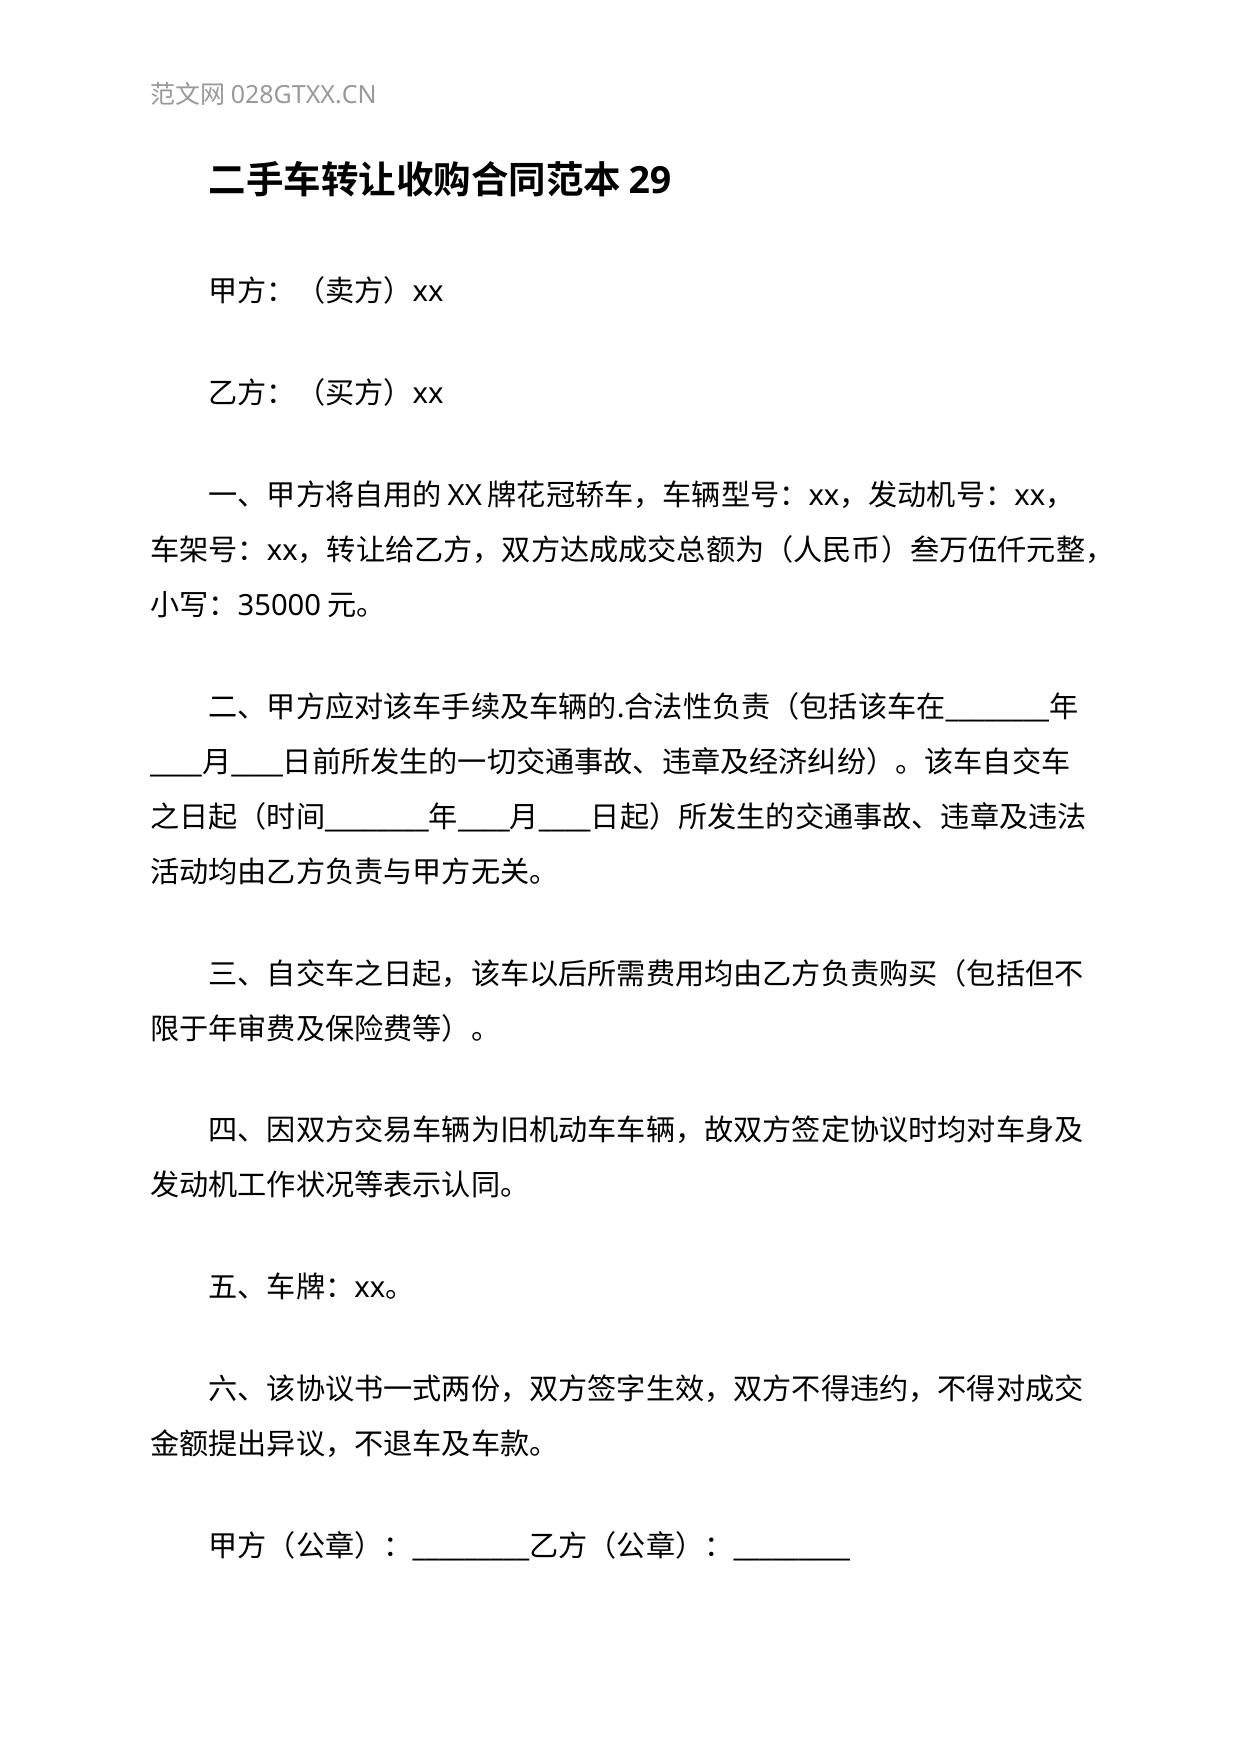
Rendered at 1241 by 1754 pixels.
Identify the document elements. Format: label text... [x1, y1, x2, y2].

text 二、甲方应对该车手续及车辆的.合法性负责（包括该车在________年____月____日前所发生的一切交通事故、违章及经济纠纷）。该车自交车之日起（时间________年____月____日起）所发生的交通事故、违章及违法活动均由乙方负责与甲方无关。 [150, 683, 1090, 891]
text 三、自交车之日起，该车以后所需费用均由乙方负责购买（包括但不限于年审费及保险费等）。 [150, 950, 1090, 1047]
text 乙方：（买方）xx [150, 369, 1090, 412]
text 五、车牌：xx。 [150, 1264, 1090, 1306]
text 四、因双方交易车辆为旧机动车车辆，故双方签定协议时均对车身及发动机工作状况等表示认同。 [150, 1107, 1090, 1204]
text 一、甲方将自用的XX牌花冠轿车，车辆型号：xx，发动机号：xx，车架号：xx，转让给乙方，双方达成成交总额为（人民币）叁万伍仟元整，小写：35000元。 [150, 472, 1090, 624]
text 甲方：（卖方）xx [150, 268, 1090, 310]
text 二手车转让收购合同范本29 [150, 150, 1090, 204]
text 甲方（公章）：_________乙方（公章）：_________ [150, 1522, 1090, 1565]
text 六、该协议书一式两份，双方签字生效，双方不得违约，不得对成交金额提出异议，不退车及车款。 [150, 1366, 1090, 1463]
